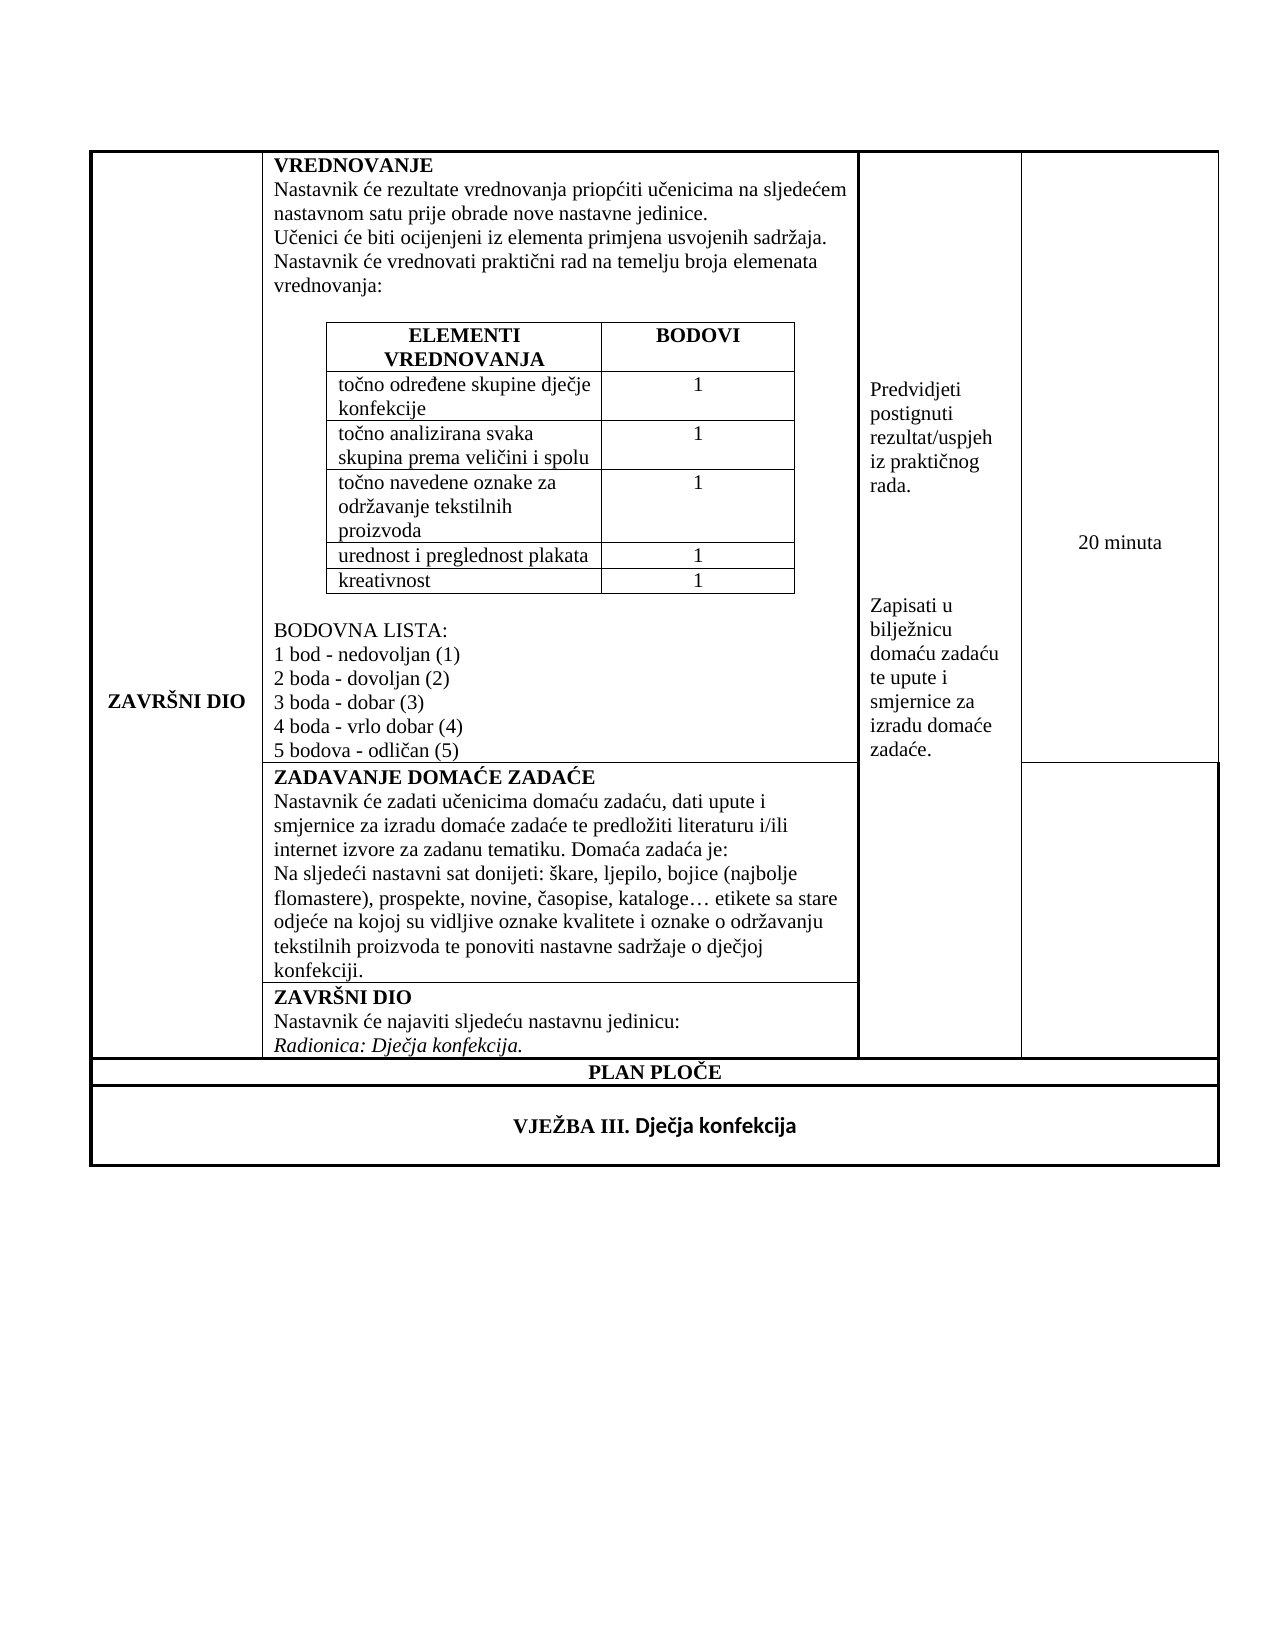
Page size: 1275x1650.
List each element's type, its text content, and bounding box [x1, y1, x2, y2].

table_cell ZADAVANJE DOMAĆE ZADAĆE Nastavnik će zadati učenicima domaću zadaću, dati upute i smjernice za izradu domaće zadaće te predložiti literaturu i/ili internet izvore za zadanu tematiku. Domaća zadaća je: Na sljedeći nastavni sat donijeti: škare, ljepilo, bojice (najbolje flomastere), prospekte, novine, časopise, kataloge… etikete sa stare odjeće na kojoj su vidljive oznake kvalitete i oznake o održavanju tekstilnih proizvoda te ponoviti nastavne sadržaje o dječjoj konfekciji. [263, 763, 857, 982]
table_cell 20 minuta [1022, 153, 1218, 762]
table_cell VREDNOVANJE Nastavnik će rezultate vrednovanja priopćiti učenicima na sljedećem nastavnom satu prije obrade nove nastavne jedinice. Učenici će biti ocijenjeni iz elementa primjena usvojenih sadržaja. Nastavnik će vrednovati praktični rad na temelju broja elemenata vrednovanja: BODOVNA LISTA: 1 bod - nedovoljan (1) 2 boda - dovoljan (2) 3 boda - dobar (3) 4 boda - vrlo dobar (4) 5 bodova - odličan (5) [263, 153, 857, 762]
table_cell Predvidjeti postignuti rezultat/uspjeh iz praktičnog rada. Zapisati u bilježnicu domaću zadaću te upute i smjernice za izradu domaće zadaće. [860, 153, 1021, 1057]
table_cell ZAVRŠNI DIO [93, 153, 262, 1057]
table_cell ZAVRŠNI DIO Nastavnik će najaviti sljedeću nastavnu jedinicu: Radionica: Dječja konfekcija. [263, 983, 857, 1057]
table_cell VJEŽBA III. Dječja konfekcija [93, 1087, 1217, 1163]
table_cell PLAN PLOČE [93, 1060, 1217, 1084]
table_cell [1022, 763, 1217, 1057]
